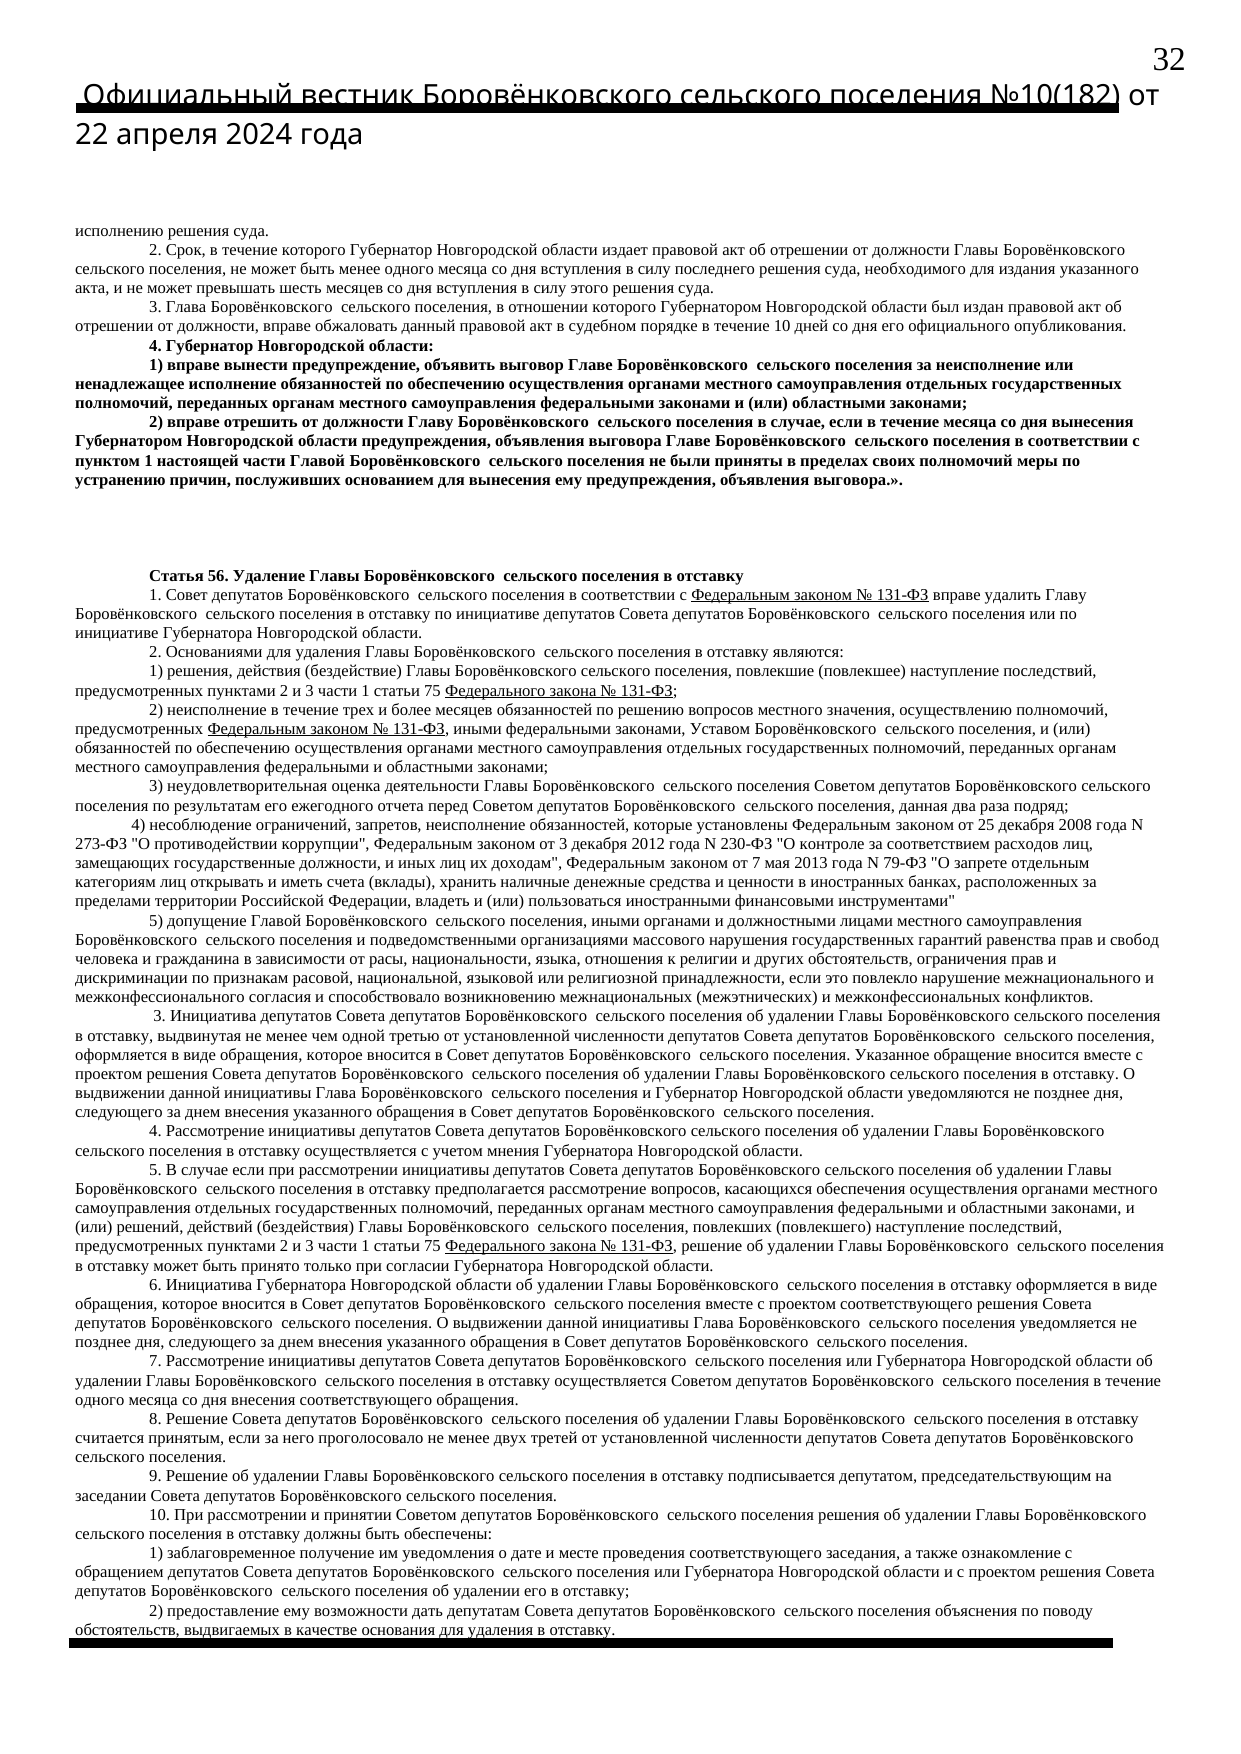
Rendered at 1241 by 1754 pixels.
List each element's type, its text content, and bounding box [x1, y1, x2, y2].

text Статья 56. Удаление Главы Боровёнковского сельского поселения в отставку [75, 565, 1165, 584]
text 1) решения, действия (бездействие) Главы Боровёнковского сельского поселения, повлекшие (повлекшее) наступление последствий, предусмотренных пунктами 2 и 3 части 1 статьи 75 Федерального закона № 131-ФЗ; [75, 661, 1165, 699]
text 2) предоставление ему возможности дать депутатам Совета депутатов Боровёнковского сельского поселения объяснения по поводу обстоятельств, выдвигаемых в качестве основания для удаления в отставку. [75, 1600, 1165, 1639]
text 8. Решение Совета депутатов Боровёнковского сельского поселения об удалении Главы Боровёнковского сельского поселения в отставку считается принятым, если за него проголосовало не менее двух третей от установленной численности депутатов Совета депутатов Боровёнковского сельского поселения. [75, 1409, 1165, 1466]
text 1) вправе вынести предупреждение, объявить выговор Главе Боровёнковского сельского поселения за неисполнение или ненадлежащее исполнение обязанностей по обеспечению осуществления органами местного самоуправления отдельных государственных полномочий, переданных органам местного самоуправления федеральными законами и (или) областными законами; [75, 354, 1165, 412]
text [75, 220, 1165, 239]
text 2. Основаниями для удаления Главы Боровёнковского сельского поселения в отставку являются: [75, 642, 1165, 661]
text 3. Глава Боровёнковского сельского поселения, в отношении которого Губернатором Новгородской области был издан правовой акт об отрешении от должности, вправе обжаловать данный правовой акт в судебном порядке в течение 10 дней со дня его официального опубликования. [75, 297, 1165, 335]
text 3) неудовлетворительная оценка деятельности Главы Боровёнковского сельского поселения Советом депутатов Боровёнковского сельского поселения по результатам его ежегодного отчета перед Советом депутатов Боровёнковского сельского поселения, данная два раза подряд; [75, 776, 1165, 814]
text 4. Губернатор Новгородской области: [75, 335, 1165, 354]
text 10. При рассмотрении и принятии Советом депутатов Боровёнковского сельского поселения решения об удалении Главы Боровёнковского сельского поселения в отставку должны быть обеспечены: [75, 1504, 1165, 1543]
text 6. Инициатива Губернатора Новгородской области об удалении Главы Боровёнковского сельского поселения в отставку оформляется в виде обращения, которое вносится в Совет депутатов Боровёнковского сельского поселения вместе с проектом соответствующего решения Совета депутатов Боровёнковского сельского поселения. О выдвижении данной инициативы Глава Боровёнковского сельского поселения уведомляется не позднее дня, следующего за днем внесения указанного обращения в Совет депутатов Боровёнковского сельского поселения. [75, 1274, 1165, 1351]
text 3. Инициатива депутатов Совета депутатов Боровёнковского сельского поселения об удалении Главы Боровёнковского сельского поселения в отставку, выдвинутая не менее чем одной третью от установленной численности депутатов Совета депутатов Боровёнковского сельского поселения, оформляется в виде обращения, которое вносится в Совет депутатов Боровёнковского сельского поселения. Указанное обращение вносится вместе с проектом решения Совета депутатов Боровёнковского сельского поселения об удалении Главы Боровёнковского сельского поселения в отставку. О выдвижении данной инициативы Глава Боровёнковского сельского поселения и Губернатор Новгородской области уведомляются не позднее дня, следующего за днем внесения указанного обращения в Совет депутатов Боровёнковского сельского поселения. [75, 1006, 1165, 1121]
text 9. Решение об удалении Главы Боровёнковского сельского поселения в отставку подписывается депутатом, председательствующим на заседании Совета депутатов Боровёнковского сельского поселения. [75, 1466, 1165, 1504]
text 2) неисполнение в течение трех и более месяцев обязанностей по решению вопросов местного значения, осуществлению полномочий, предусмотренных Федеральным законом № 131-ФЗ, иными федеральными законами, Уставом Боровёнковского сельского поселения, и (или) обязанностей по обеспечению осуществления органами местного самоуправления отдельных государственных полномочий, переданных органам местного самоуправления федеральными и областными законами; [75, 699, 1165, 776]
text 4. Рассмотрение инициативы депутатов Совета депутатов Боровёнковского сельского поселения об удалении Главы Боровёнковского сельского поселения в отставку осуществляется с учетом мнения Губернатора Новгородской области. [75, 1121, 1165, 1159]
text 5) допущение Главой Боровёнковского сельского поселения, иными органами и должностными лицами местного самоуправления Боровёнковского сельского поселения и подведомственными организациями массового нарушения государственных гарантий равенства прав и свобод человека и гражданина в зависимости от расы, национальности, языка, отношения к религии и других обстоятельств, ограничения прав и дискриминации по признакам расовой, национальной, языковой или религиозной принадлежности, если это повлекло нарушение межнационального и межконфессионального согласия и способствовало возникновению межнациональных (межэтнических) и межконфессиональных конфликтов. [75, 910, 1165, 1006]
text 1) заблаговременное получение им уведомления о дате и месте проведения соответствующего заседания, а также ознакомление с обращением депутатов Совета депутатов Боровёнковского сельского поселения или Губернатора Новгородской области и с проектом решения Совета депутатов Боровёнковского сельского поселения об удалении его в отставку; [75, 1543, 1165, 1600]
text 5. В случае если при рассмотрении инициативы депутатов Совета депутатов Боровёнковского сельского поселения об удалении Главы Боровёнковского сельского поселения в отставку предполагается рассмотрение вопросов, касающихся обеспечения осуществления органами местного самоуправления отдельных государственных полномочий, переданных органам местного самоуправления федеральными и областными законами, и (или) решений, действий (бездействия) Главы Боровёнковского сельского поселения, повлекших (повлекшего) наступление последствий, предусмотренных пунктами 2 и 3 части 1 статьи 75 Федерального закона № 131-ФЗ, решение об удалении Главы Боровёнковского сельского поселения в отставку может быть принято только при согласии Губернатора Новгородской области. [75, 1159, 1165, 1274]
text 1. Совет депутатов Боровёнковского сельского поселения в соответствии с Федеральным законом № 131-ФЗ вправе удалить Главу Боровёнковского сельского поселения в отставку по инициативе депутатов Совета депутатов Боровёнковского сельского поселения или по инициативе Губернатора Новгородской области. [75, 584, 1165, 642]
text 7. Рассмотрение инициативы депутатов Совета депутатов Боровёнковского сельского поселения или Губернатора Новгородской области об удалении Главы Боровёнковского сельского поселения в отставку осуществляется Советом депутатов Боровёнковского сельского поселения в течение одного месяца со дня внесения соответствующего обращения. [75, 1351, 1165, 1409]
text 4) несоблюдение ограничений, запретов, неисполнение обязанностей, которые установлены Федеральным законом от 25 декабря 2008 года N 273-ФЗ "О противодействии коррупции", Федеральным законом от 3 декабря 2012 года N 230-ФЗ "О контроле за соответствием расходов лиц, замещающих государственные должности, и иных лиц их доходам", Федеральным законом от 7 мая 2013 года N 79-ФЗ "О запрете отдельным категориям лиц открывать и иметь счета (вклады), хранить наличные денежные средства и ценности в иностранных банках, расположенных за пределами территории Российской Федерации, владеть и (или) пользоваться иностранными финансовыми инструментами" [75, 814, 1165, 910]
text 2. Срок, в течение которого Губернатор Новгородской области издает правовой акт об отрешении от должности Главы Боровёнковского сельского поселения, не может быть менее одного месяца со дня вступления в силу последнего решения суда, необходимого для издания указанного акта, и не может превышать шесть месяцев со дня вступления в силу этого решения суда. [75, 239, 1165, 297]
text 2) вправе отрешить от должности Главу Боровёнковского сельского поселения в случае, если в течение месяца со дня вынесения Губернатором Новгородской области предупреждения, объявления выговора Главе Боровёнковского сельского поселения в соответствии с пунктом 1 настоящей части Главой Боровёнковского сельского поселения не были приняты в пределах своих полномочий меры по устранению причин, послуживших основанием для вынесения ему предупреждения, объявления выговора.». [75, 412, 1165, 489]
